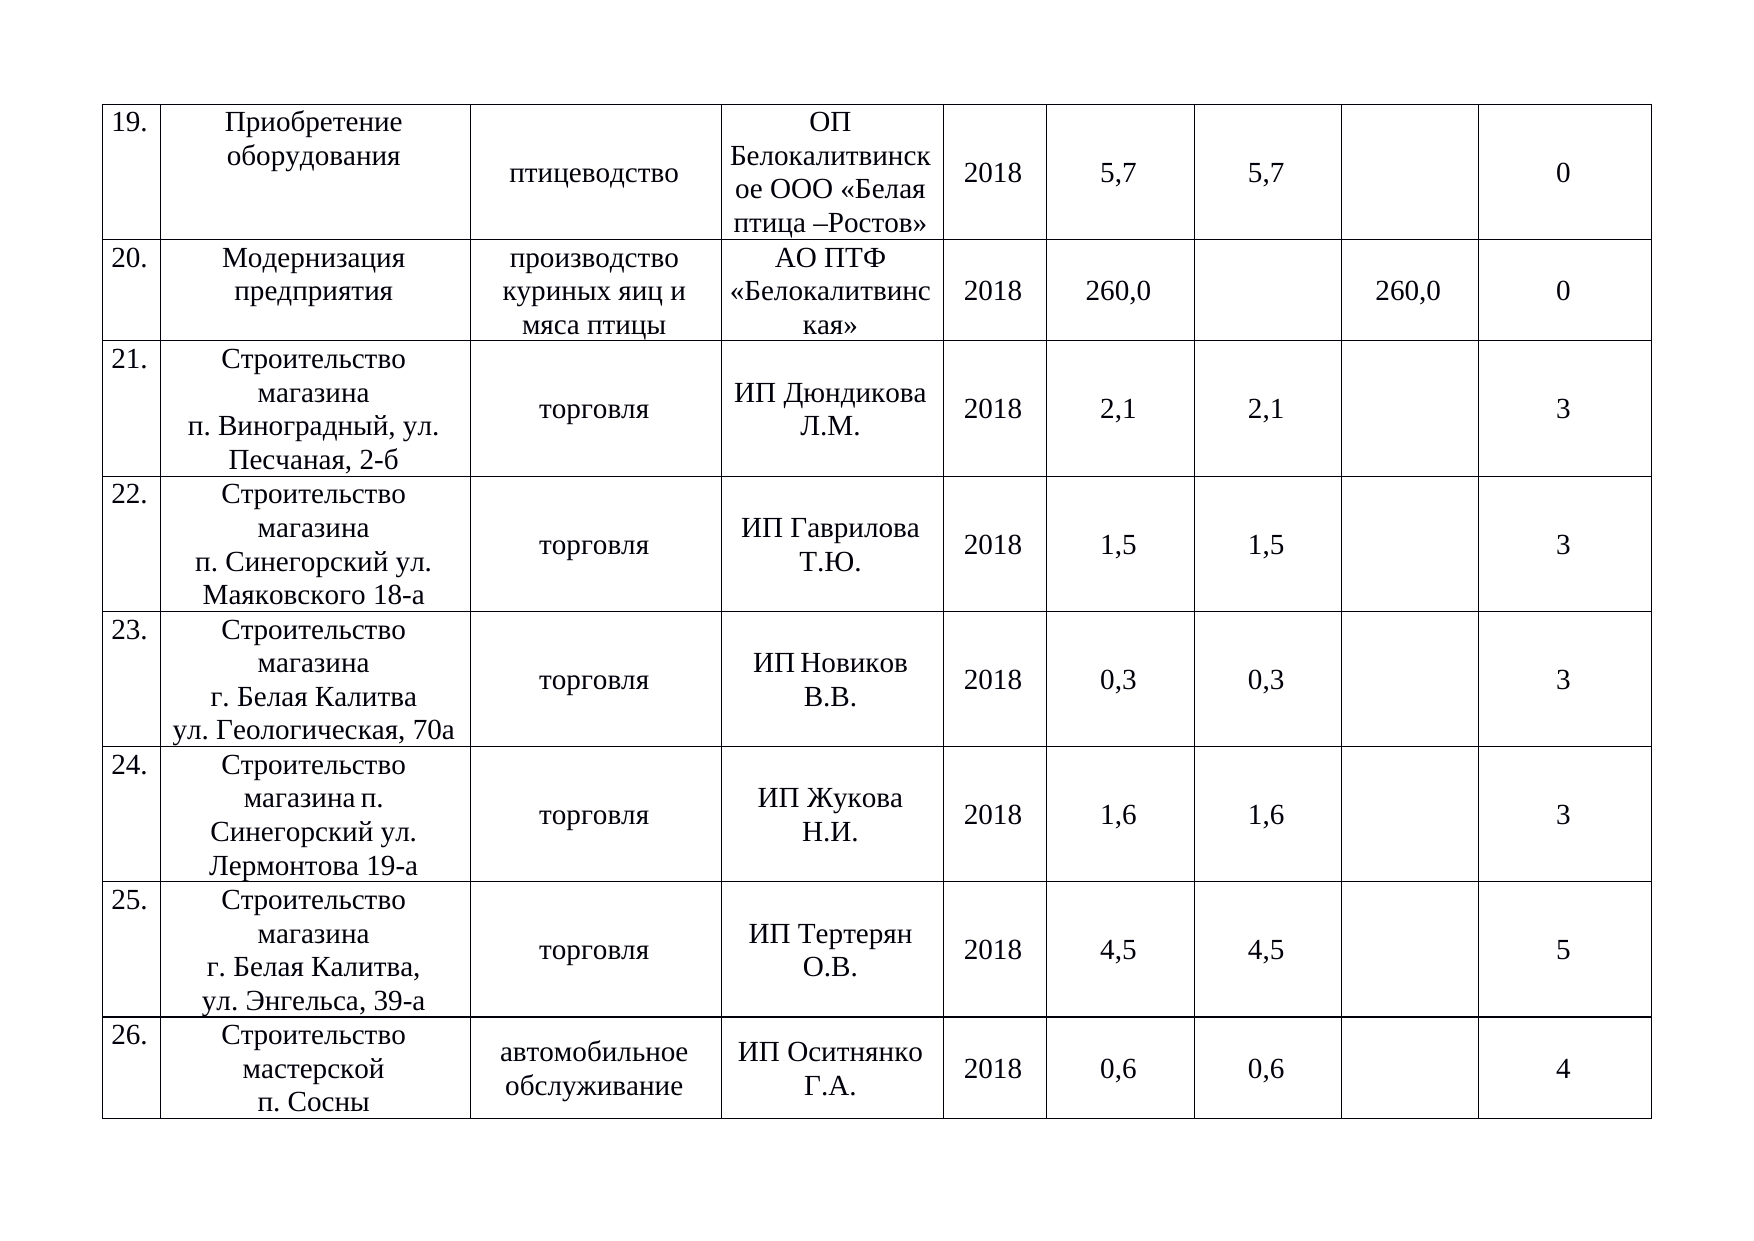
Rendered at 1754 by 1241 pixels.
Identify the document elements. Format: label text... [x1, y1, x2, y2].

table_cell 260,0 [1047, 240, 1194, 340]
table_cell Строительство мастерской п. Сосны [161, 1018, 470, 1118]
table_cell 26. [103, 1018, 160, 1118]
table_cell 3 [1479, 612, 1651, 746]
table_cell 20. [103, 240, 160, 340]
table_cell птицеводство [471, 105, 721, 239]
table_cell [1342, 477, 1478, 611]
table_cell 5,7 [1195, 105, 1341, 239]
table_cell торговля [471, 882, 721, 1016]
table_cell 1,5 [1195, 477, 1341, 611]
table_cell 2018 [944, 1018, 1046, 1118]
table_cell Строительство магазина п. Синегорский ул. Лермонтова 19-а [161, 747, 470, 881]
table_cell 4,5 [1195, 882, 1341, 1016]
table_cell ИП Жукова Н.И. [722, 747, 943, 881]
table_cell ИП Новиков В.В. [722, 612, 943, 746]
table_cell 2,1 [1195, 341, 1341, 476]
table_cell 1,5 [1047, 477, 1194, 611]
table_cell 0,6 [1195, 1018, 1341, 1118]
table_cell 5 [1479, 882, 1651, 1016]
table_cell 1,6 [1047, 747, 1194, 881]
table_cell 2018 [944, 105, 1046, 239]
table_cell 4,5 [1047, 882, 1194, 1016]
table_cell 2018 [944, 477, 1046, 611]
table_cell [1342, 882, 1478, 1016]
table_cell 5,7 [1047, 105, 1194, 239]
table_cell 25. [103, 882, 160, 1016]
table_cell 22. [103, 477, 160, 611]
table_cell 21. [103, 341, 160, 476]
table_cell ИП Тертерян О.В. [722, 882, 943, 1016]
table_cell торговля [471, 341, 721, 476]
table_cell [1342, 1018, 1478, 1118]
table_cell Строительство магазина п. Синегорский ул. Маяковского 18-а [161, 477, 470, 611]
table_cell 0 [1479, 240, 1651, 340]
table_cell [1342, 612, 1478, 746]
table_cell автомобильное обслуживание [471, 1018, 721, 1118]
table_cell 19. [103, 105, 160, 239]
table_cell 1,6 [1195, 747, 1341, 881]
table_cell Модернизация предприятия [161, 240, 470, 340]
table_cell 260,0 [1342, 240, 1478, 340]
table_cell Строительство магазина г. Белая Калитва, ул. Энгельса, 39-а [161, 882, 470, 1016]
table_cell 3 [1479, 341, 1651, 476]
table_cell ОП Белокалитвинское ООО «Белая птица –Ростов» [722, 105, 943, 239]
table_cell 24. [103, 747, 160, 881]
table_cell АО ПТФ «Белокалитвинская» [722, 240, 943, 340]
table_cell торговля [471, 747, 721, 881]
table_cell 2018 [944, 341, 1046, 476]
table_cell 4 [1479, 1018, 1651, 1118]
table_cell 2,1 [1047, 341, 1194, 476]
table_cell торговля [471, 477, 721, 611]
table_cell Строительство магазина г. Белая Калитва ул. Геологическая, 70а [161, 612, 470, 746]
table_cell 2018 [944, 612, 1046, 746]
table_cell [1342, 747, 1478, 881]
table_cell [1195, 240, 1341, 340]
table_cell производство куриных яиц и мяса птицы [471, 240, 721, 340]
table_cell 3 [1479, 477, 1651, 611]
table_cell [1342, 105, 1478, 239]
table_cell [1342, 341, 1478, 476]
table_cell 2018 [944, 882, 1046, 1016]
table_cell 0,3 [1047, 612, 1194, 746]
table_cell 0 [1479, 105, 1651, 239]
table_cell 0,3 [1195, 612, 1341, 746]
table_cell Приобретение оборудования [161, 105, 470, 239]
table_cell 3 [1479, 747, 1651, 881]
table_cell ИП Оситнянко Г.А. [722, 1018, 943, 1118]
table_cell торговля [471, 612, 721, 746]
table_cell 2018 [944, 240, 1046, 340]
table_cell 23. [103, 612, 160, 746]
table_cell ИП Гаврилова Т.Ю. [722, 477, 943, 611]
table_cell ИП Дюндикова Л.М. [722, 341, 943, 476]
table_cell Строительство магазина п. Виноградный, ул. Песчаная, 2-б [161, 341, 470, 476]
table_cell 0,6 [1047, 1018, 1194, 1118]
table_cell 2018 [944, 747, 1046, 881]
